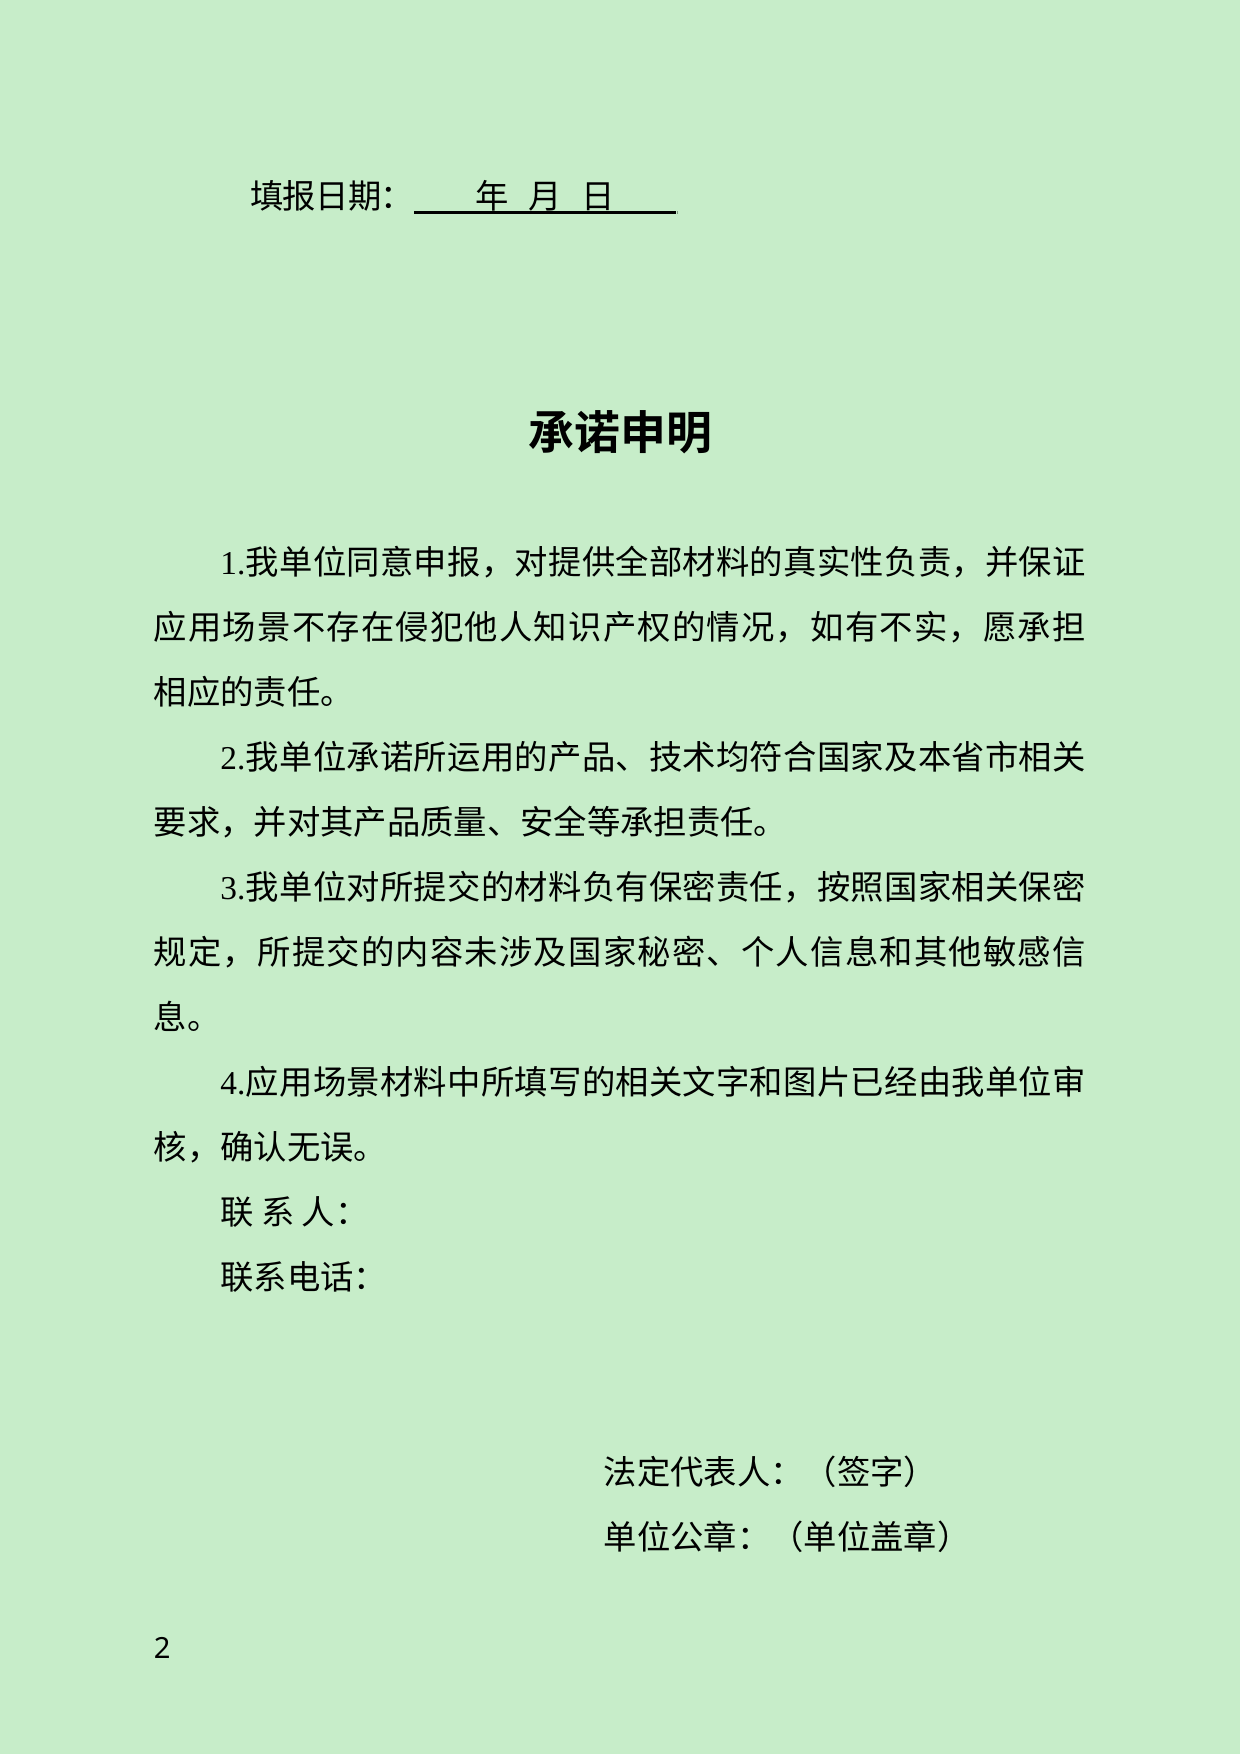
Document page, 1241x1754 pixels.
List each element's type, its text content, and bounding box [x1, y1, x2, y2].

text 承诺申明 [153, 381, 1087, 478]
text 联系电话： [153, 1242, 1087, 1307]
text 4.应用场景材料中所填写的相关文字和图片已经由我单位审核，确认无误。 [153, 1047, 1087, 1177]
text 法定代表人：（签字） [153, 1437, 1087, 1502]
text 填报日期： 年 月 日 [153, 162, 1087, 227]
text 1.我单位同意申报，对提供全部材料的真实性负责，并保证应用场景不存在侵犯他人知识产权的情况，如有不实，愿承担相应的责任。 [153, 527, 1087, 722]
text 联 系 人： [153, 1177, 1087, 1242]
text 2.我单位承诺所运用的产品、技术均符合国家及本省市相关要求，并对其产品质量、安全等承担责任。 [153, 722, 1087, 852]
text 单位公章：（单位盖章） [153, 1502, 1087, 1567]
text 3.我单位对所提交的材料负有保密责任，按照国家相关保密规定，所提交的内容未涉及国家秘密、个人信息和其他敏感信息。 [153, 852, 1087, 1047]
